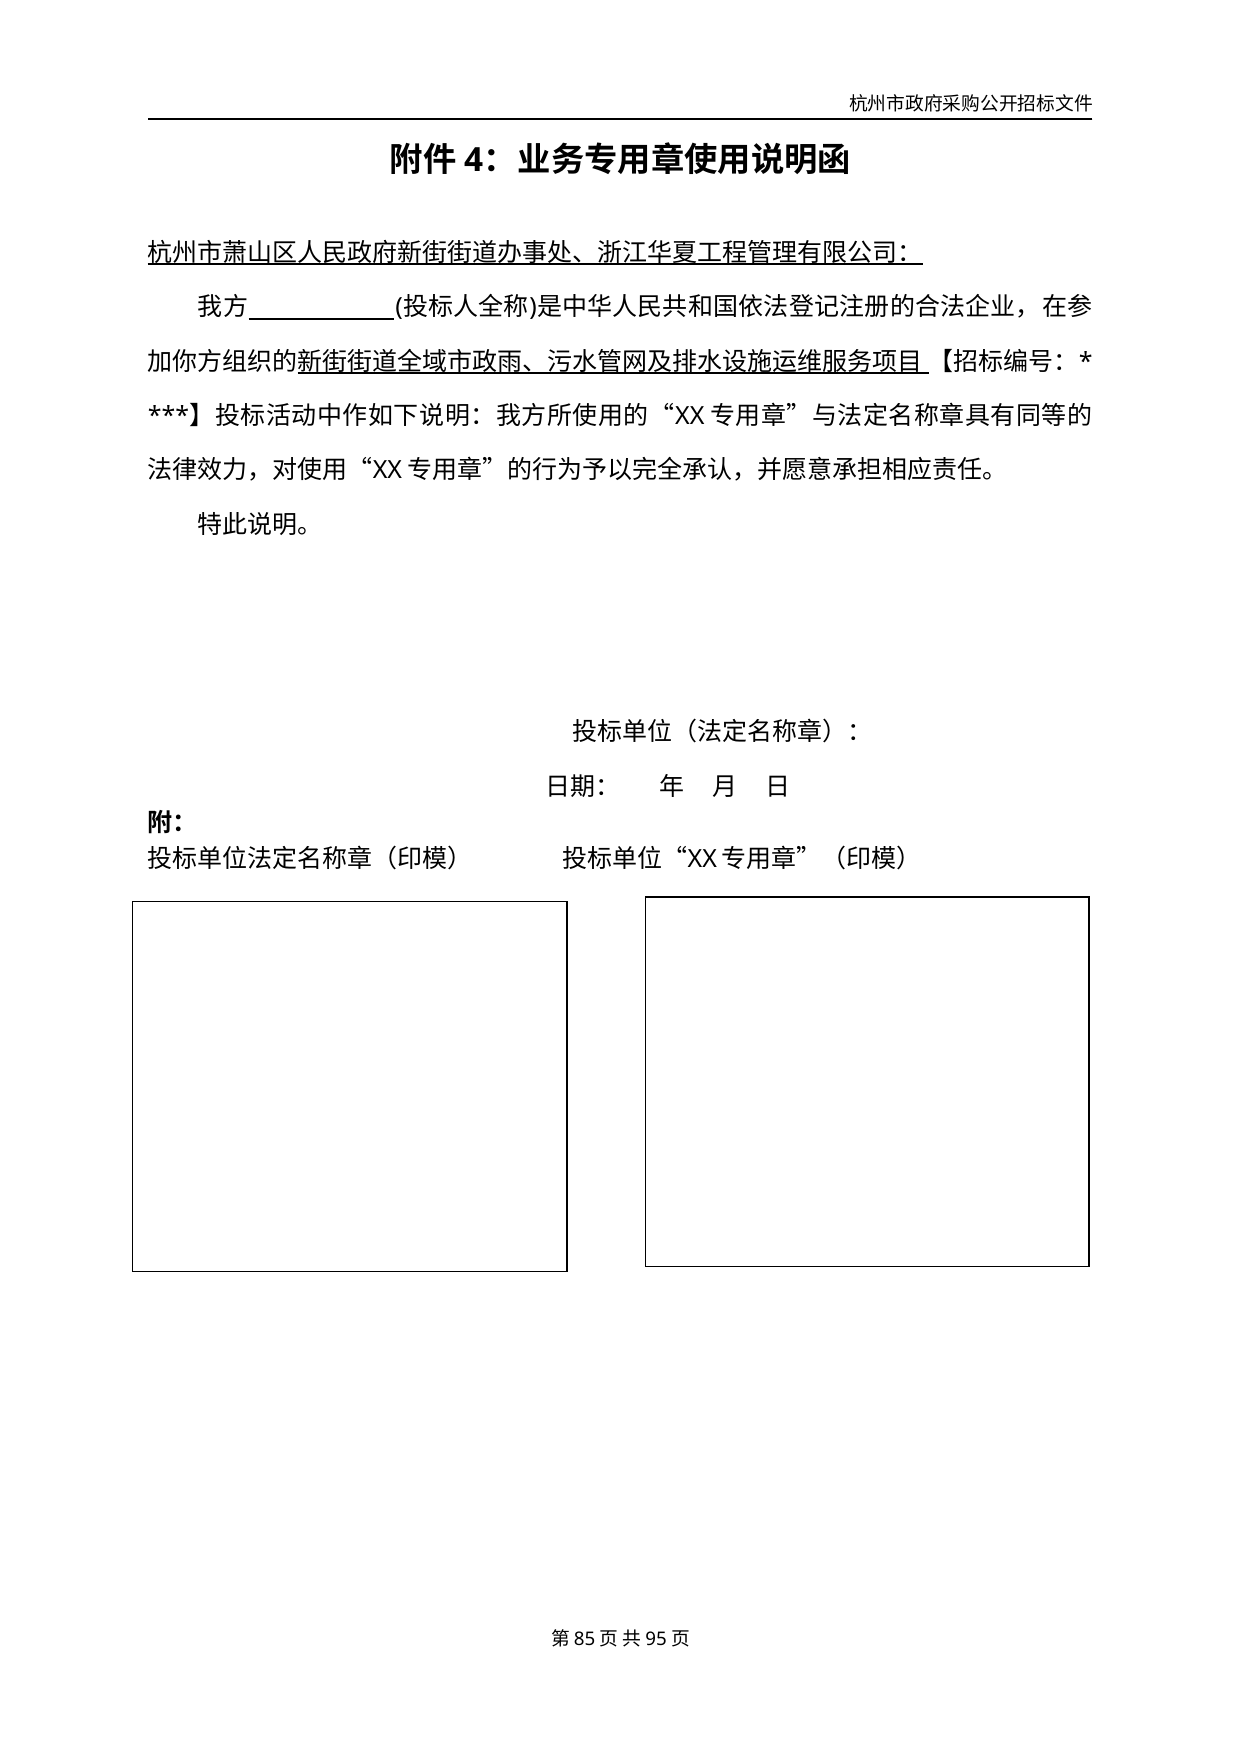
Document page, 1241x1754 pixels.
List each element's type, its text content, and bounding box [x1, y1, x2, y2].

text 我方 (投标人全称)是中华人民共和国依法登记注册的合法企业，在参加你方组织的新街街道全域市政雨、污水管网及排水设施运维服务项目 【招标编号：****】投标活动中作如下说明：我方所使用的“XX专用章”与法定名称章具有同等的法律效力，对使用“XX专用章”的行为予以完全承认，并愿意承担相应责任。 [148, 287, 1092, 486]
text 杭州市萧山区人民政府新街街道办事处、浙江华夏工程管理有限公司： [148, 232, 1092, 269]
text 投标单位法定名称章（印模） 投标单位“XX专用章”（印模） [148, 839, 1092, 875]
text 附件4：业务专用章使用说明函 [148, 133, 1092, 181]
text 特此说明。 [148, 504, 1092, 541]
text 投标单位（法定名称章）： [148, 712, 1042, 748]
text 附： [148, 802, 1092, 839]
text 日期： 年 月 日 [148, 766, 942, 802]
